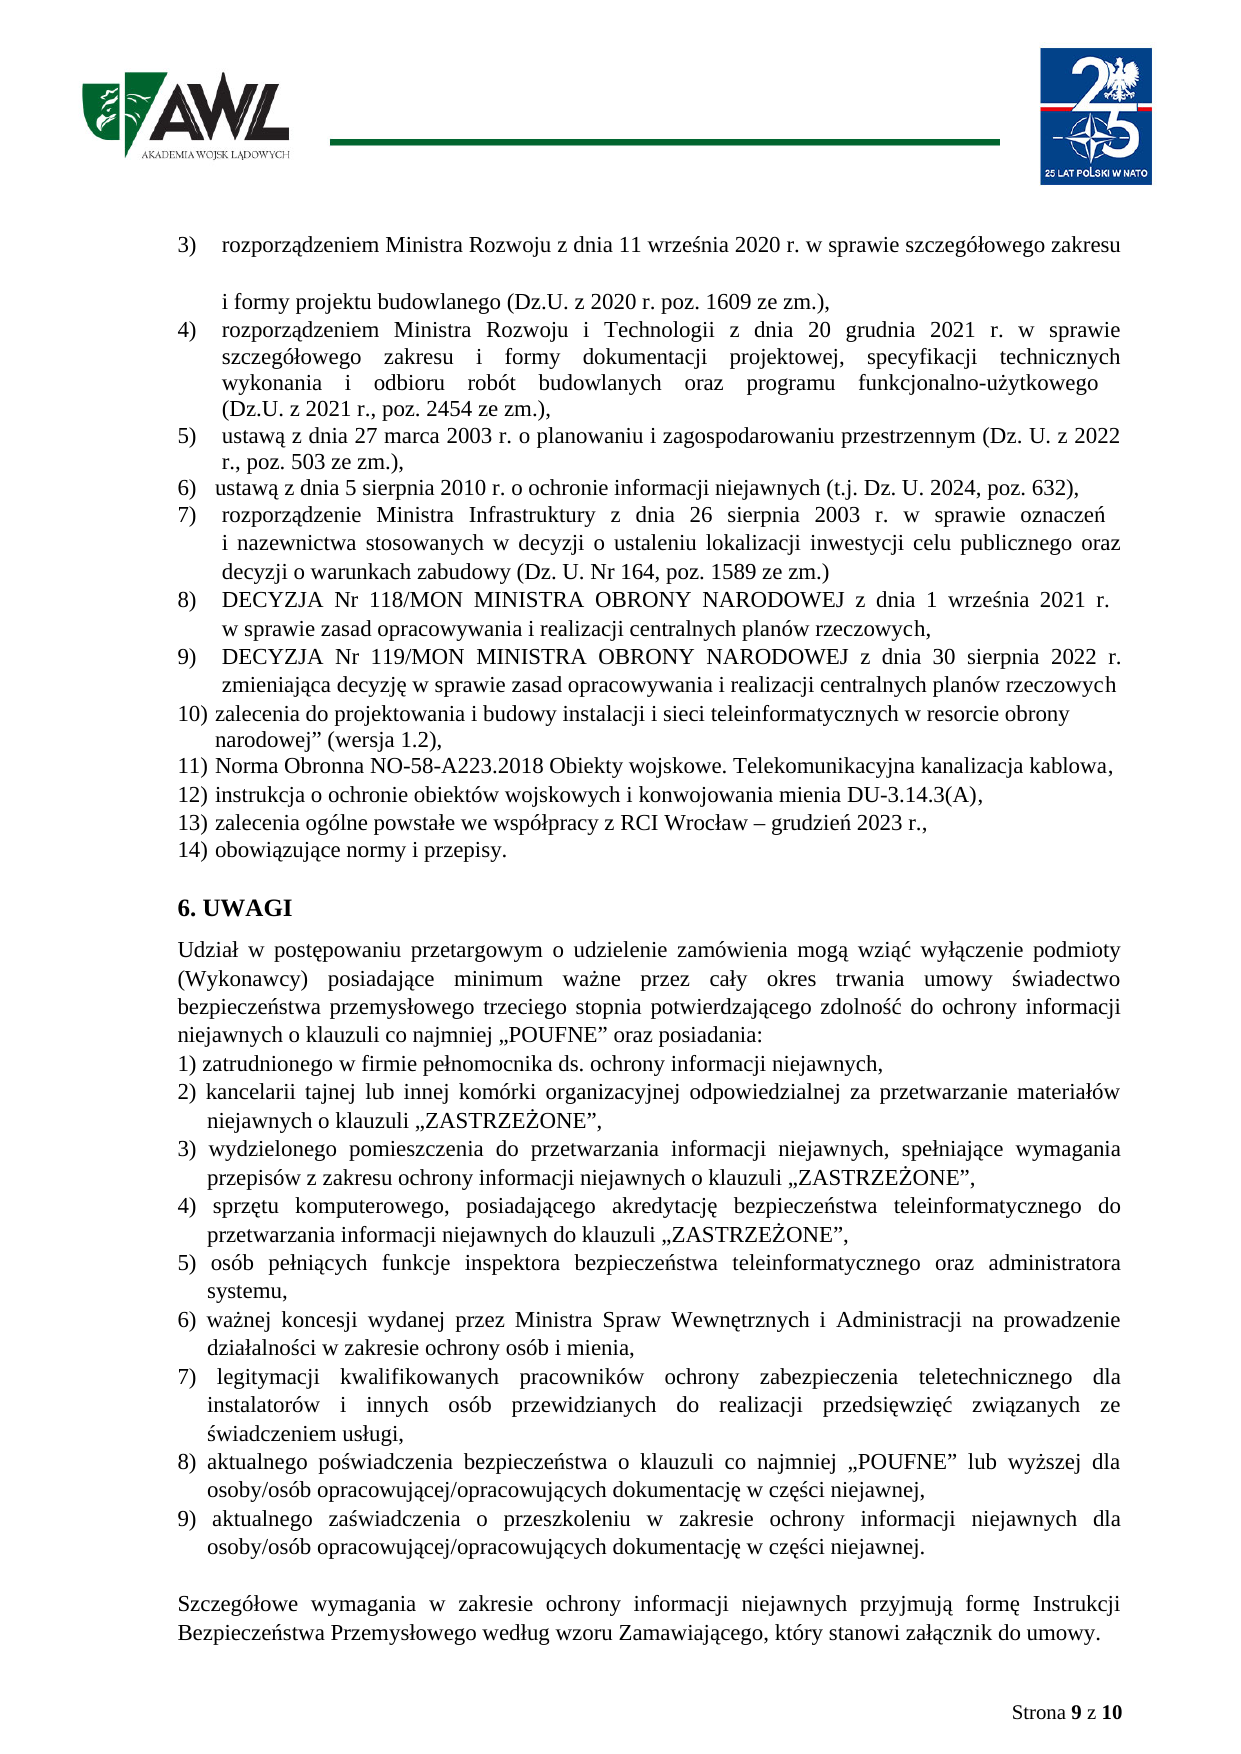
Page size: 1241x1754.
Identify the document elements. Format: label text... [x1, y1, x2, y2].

list rozporządzenie Ministra Infrastruktury z dnia 26 sierpnia 2003 r. w sprawie oznaczeń i nazewnictwa stosowanych w decyzji o ustaleniu lokalizacji inwestycji celu publicznego oraz decyzji o warunkach zabudowy (Dz. U. Nr 164, poz. 1589 ze zm.) [177, 501, 1122, 584]
list 6) ważnej koncesji wydanej przez Ministra Spraw Wewnętrznych i Administracji na prowadzenie działalności w zakresie ochrony osób i mienia, [177, 1306, 1122, 1361]
picture [52, 22, 1188, 211]
list DECYZJA Nr 118/MON MINISTRA OBRONY NARODOWEJ z dnia 1 września 2021 r. w sprawie zasad opracowywania i realizacji centralnych planów rzeczowych, [177, 586, 1122, 641]
list 9) aktualnego zaświadczenia o przeszkoleniu w zakresie ochrony informacji niejawnych dla osoby/osób opracowującej/opracowujących dokumentację w części niejawnej. [177, 1505, 1122, 1560]
text 6. UWAGI [177, 893, 1122, 921]
list 8) aktualnego poświadczenia bezpieczeństwa o klauzuli co najmniej „POUFNE” lub wyższej dla osoby/osób opracowującej/opracowujących dokumentację w części niejawnej, [177, 1448, 1122, 1503]
list 1) zatrudnionego w firmie pełnomocnika ds. ochrony informacji niejawnych, [177, 1050, 1122, 1076]
list 4) sprzętu komputerowego, posiadającego akredytację bezpieczeństwa teleinformatycznego do przetwarzania informacji niejawnych do klauzuli „ZASTRZEŻONE”, [177, 1192, 1122, 1247]
list instrukcja o ochronie obiektów wojskowych i konwojowania mienia DU-3.14.3(A), [177, 781, 1122, 807]
list 2) kancelarii tajnej lub innej komórki organizacyjnej odpowiedzialnej za przetwarzanie materiałów niejawnych o klauzuli „ZASTRZEŻONE”, [177, 1078, 1122, 1133]
list 7) legitymacji kwalifikowanych pracowników ochrony zabezpieczenia teletechnicznego dla instalatorów i innych osób przewidzianych do realizacji przedsięwzięć związanych ze świadczeniem usługi, [177, 1363, 1122, 1446]
list ustawą z dnia 27 marca 2003 r. o planowaniu i zagospodarowaniu przestrzennym (Dz. U. z 2022 r., poz. 503 ze zm.), [177, 422, 1122, 474]
list zalecenia do projektowania i budowy instalacji i sieci teleinformatycznych w resorcie obrony narodowej” (wersja 1.2), [177, 700, 1122, 753]
list DECYZJA Nr 119/MON MINISTRA OBRONY NARODOWEJ z dnia 30 sierpnia 2022 r. zmieniająca decyzję w sprawie zasad opracowywania i realizacji centralnych planów rzeczowych [177, 643, 1122, 698]
list 3) wydzielonego pomieszczenia do przetwarzania informacji niejawnych, spełniające wymagania przepisów z zakresu ochrony informacji niejawnych o klauzuli „ZASTRZEŻONE”, [177, 1135, 1122, 1190]
list Norma Obronna NO-58-A223.2018 Obiekty wojskowe. Telekomunikacyjna kanalizacja kablowa, [177, 753, 1122, 779]
list Udział w postępowaniu przetargowym o udzielenie zamówienia mogą wziąć wyłączenie podmioty (Wykonawcy) posiadające minimum ważne przez cały okres trwania umowy świadectwo bezpieczeństwa przemysłowego trzeciego stopnia potwierdzającego zdolność do ochrony informacji niejawnych o klauzuli co najmniej „POUFNE” oraz posiadania: [177, 936, 1122, 1048]
list Szczegółowe wymagania w zakresie ochrony informacji niejawnych przyjmują formę Instrukcji Bezpieczeństwa Przemysłowego według wzoru Zamawiającego, który stanowi załącznik do umowy. [177, 1590, 1122, 1645]
list rozporządzeniem Ministra Rozwoju i Technologii z dnia 20 grudnia 2021 r. w sprawie szczegółowego zakresu i formy dokumentacji projektowej, specyfikacji technicznych wykonania i odbioru robót budowlanych oraz programu funkcjonalno-użytkowego (Dz.U. z 2021 r., poz. 2454 ze zm.), [177, 316, 1122, 422]
list 5) osób pełniących funkcje inspektora bezpieczeństwa teleinformatycznego oraz administratora systemu, [177, 1249, 1122, 1304]
list zalecenia ogólne powstałe we współpracy z RCI Wrocław – grudzień 2023 r., [177, 809, 1122, 836]
list obowiązujące normy i przepisy. [177, 836, 1122, 862]
list rozporządzeniem Ministra Rozwoju z dnia 11 września 2020 r. w sprawie szczegółowego zakresu i formy projektu budowlanego (Dz.U. z 2020 r. poz. 1609 ze zm.), [177, 231, 1122, 314]
list ustawą z dnia 5 sierpnia 2010 r. o ochronie informacji niejawnych (t.j. Dz. U. 2024, poz. 632), [177, 474, 1122, 501]
